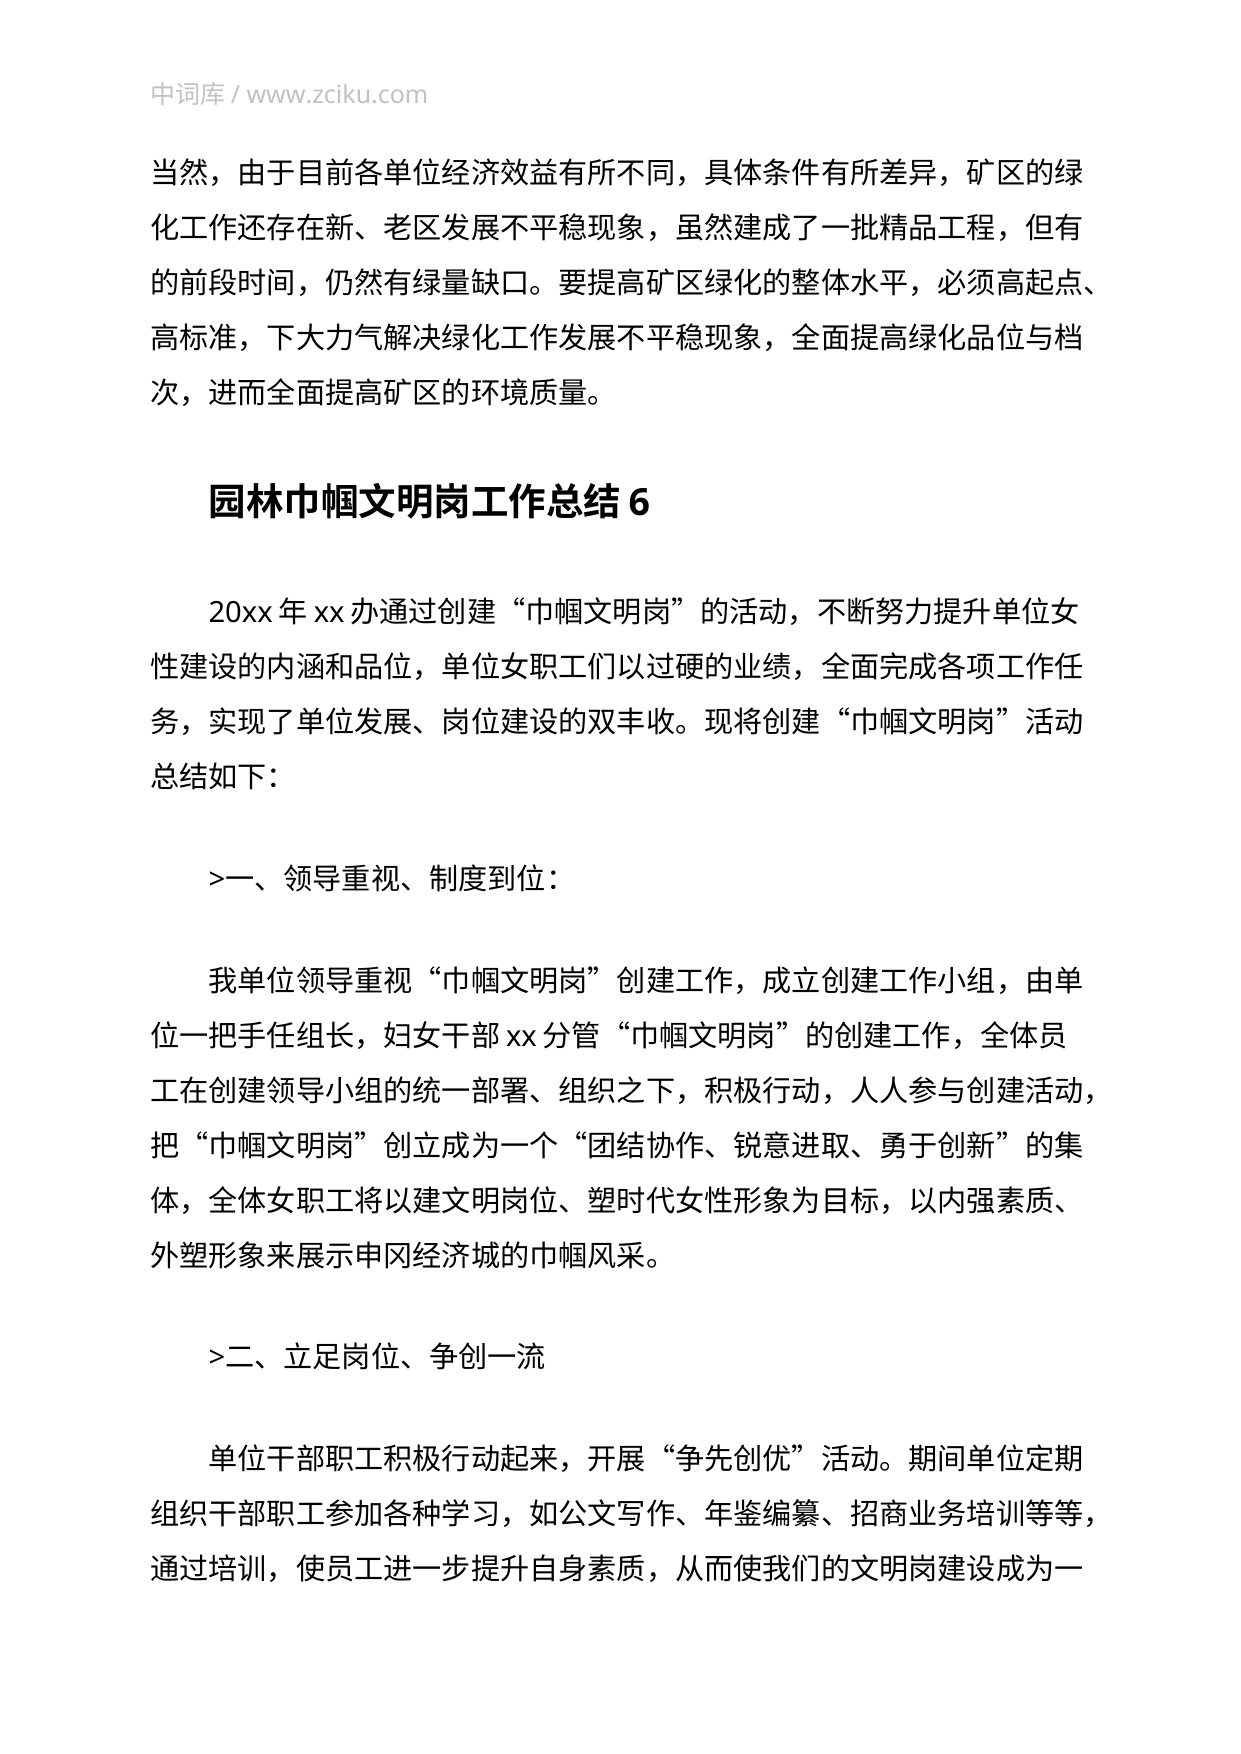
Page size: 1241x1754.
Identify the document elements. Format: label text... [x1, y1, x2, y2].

text >二、立足岗位、争创一流 [150, 1334, 1090, 1376]
text >一、领导重视、制度到位： [150, 856, 1090, 898]
text 20xx年xx办通过创建“巾帼文明岗”的活动，不断努力提升单位女性建设的内涵和品位，单位女职工们以过硬的业绩，全面完成各项工作任务，实现了单位发展、岗位建设的双丰收。现将创建“巾帼文明岗”活动总结如下： [150, 589, 1090, 796]
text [150, 1436, 1090, 1588]
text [150, 150, 1090, 412]
text 我单位领导重视“巾帼文明岗”创建工作，成立创建工作小组，由单位一把手任组长，妇女干部xx分管“巾帼文明岗”的创建工作，全体员工在创建领导小组的统一部署、组织之下，积极行动，人人参与创建活动，把“巾帼文明岗”创立成为一个“团结协作、锐意进取、勇于创新”的集体，全体女职工将以建文明岗位、塑时代女性形象为目标，以内强素质、外塑形象来展示申冈经济城的巾帼风采。 [150, 957, 1090, 1274]
text 园林巾帼文明岗工作总结6 [150, 471, 1090, 526]
